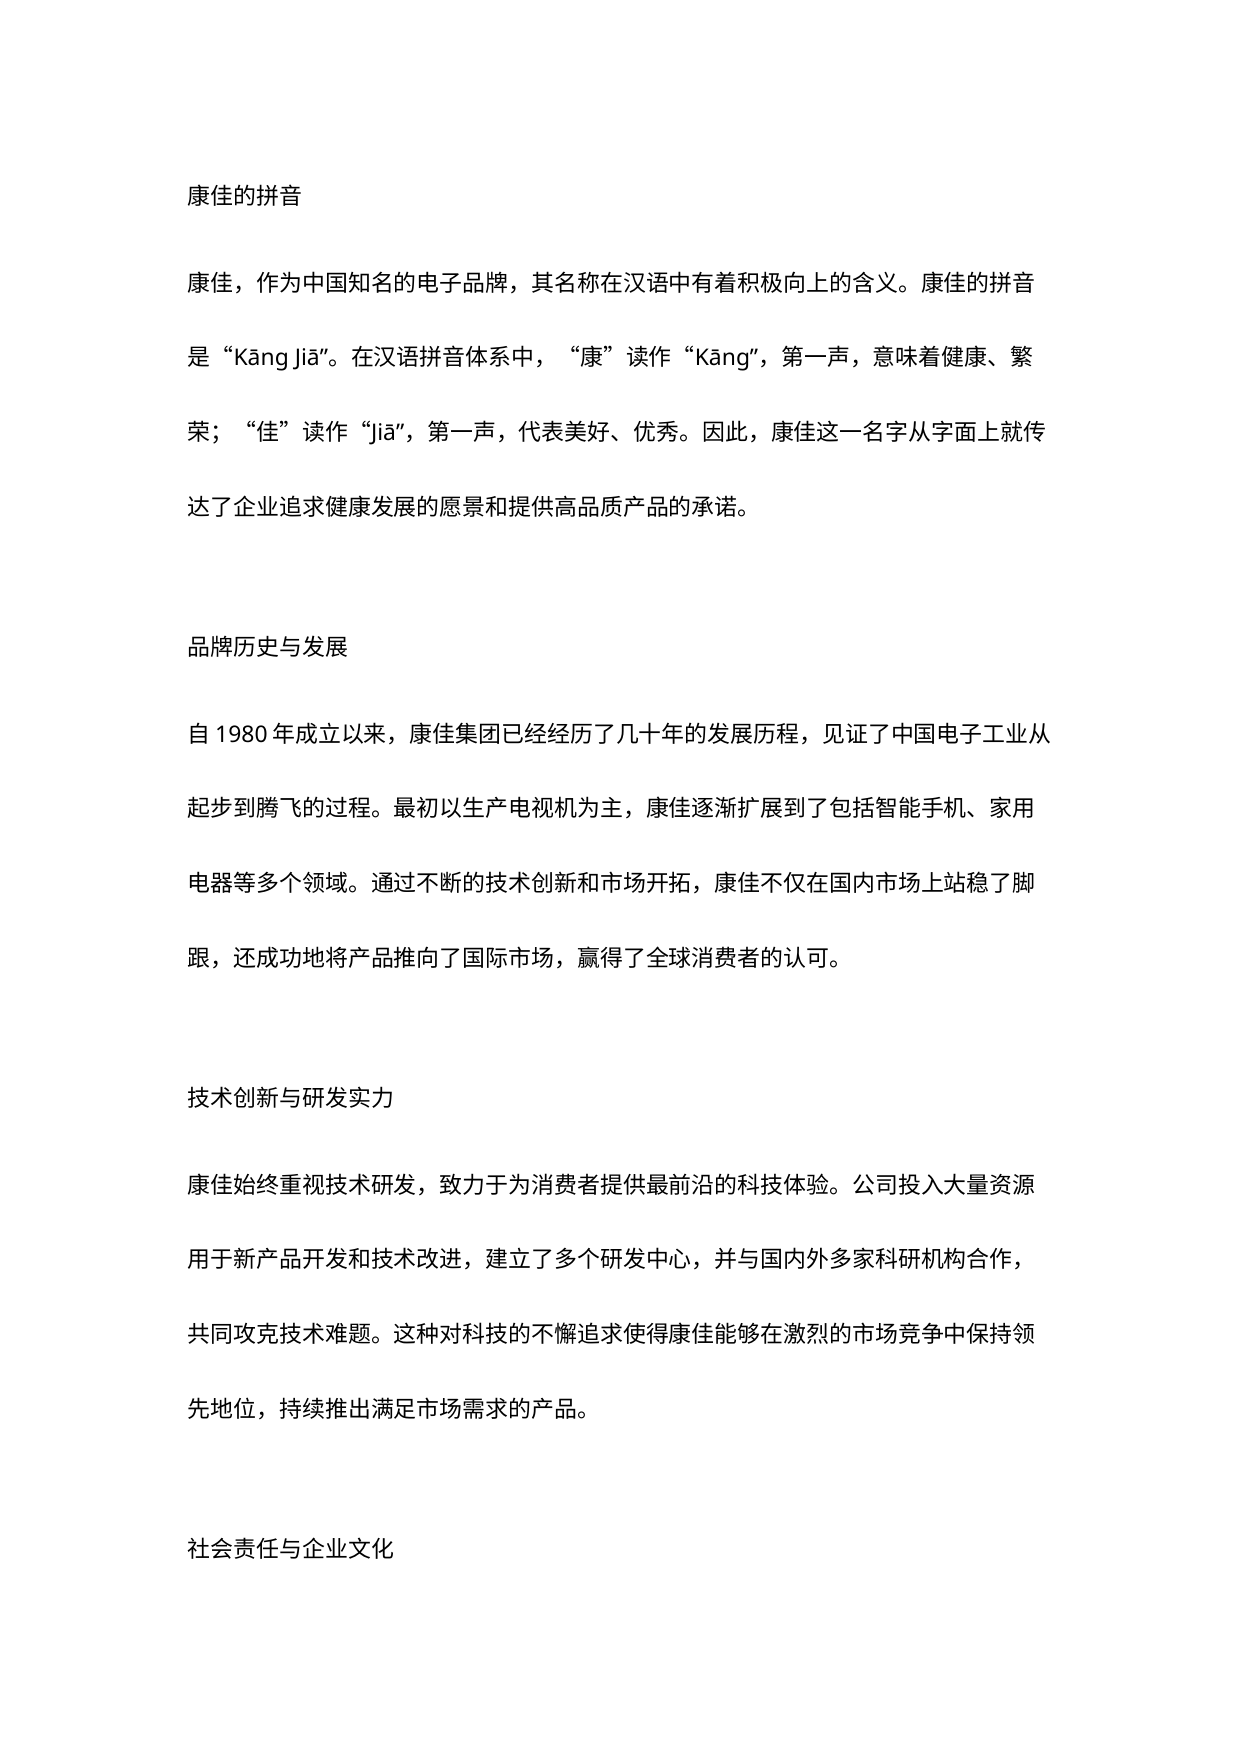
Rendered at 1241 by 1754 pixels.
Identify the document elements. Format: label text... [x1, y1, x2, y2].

text 康佳，作为中国知名的电子品牌，其名称在汉语中有着积极向上的含义。康佳的拼音是“Kāng Jiā”。在汉语拼音体系中，“康”读作“Kāng”，第一声，意味着健康、繁荣；“佳”读作“Jiā”，第一声，代表美好、优秀。因此，康佳这一名字从字面上就传达了企业追求健康发展的愿景和提供高品质产品的承诺。 [187, 248, 1053, 538]
text 自1980年成立以来，康佳集团已经经历了几十年的发展历程，见证了中国电子工业从起步到腾飞的过程。最初以生产电视机为主，康佳逐渐扩展到了包括智能手机、家用电器等多个领域。通过不断的技术创新和市场开拓，康佳不仅在国内市场上站稳了脚跟，还成功地将产品推向了国际市场，赢得了全球消费者的认可。 [187, 699, 1053, 989]
text 技术创新与研发实力 [187, 1064, 1053, 1129]
text 品牌历史与发展 [187, 613, 1053, 678]
text 康佳的拼音 [187, 162, 1053, 227]
text 康佳始终重视技术研发，致力于为消费者提供最前沿的科技体验。公司投入大量资源用于新产品开发和技术改进，建立了多个研发中心，并与国内外多家科研机构合作，共同攻克技术难题。这种对科技的不懈追求使得康佳能够在激烈的市场竞争中保持领先地位，持续推出满足市场需求的产品。 [187, 1151, 1053, 1440]
text 社会责任与企业文化 [187, 1515, 1053, 1580]
